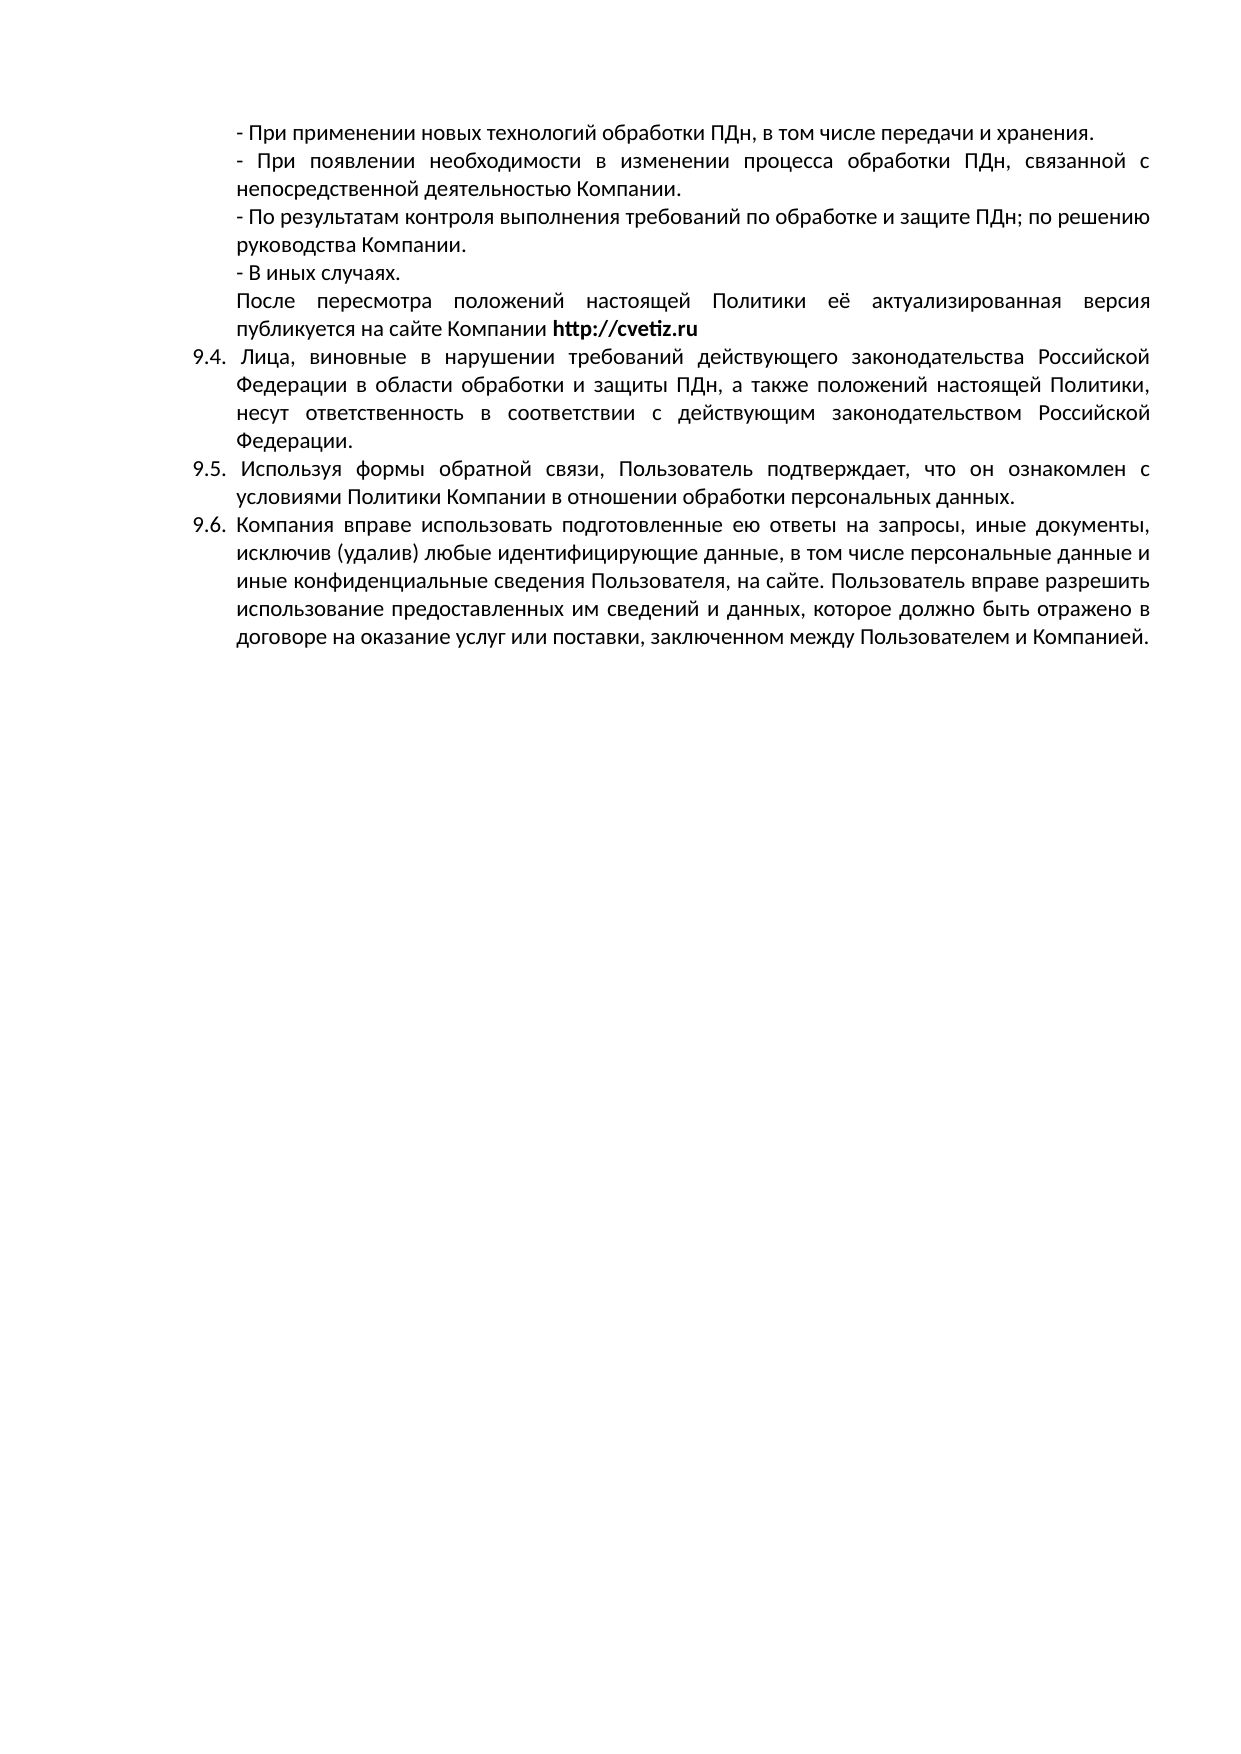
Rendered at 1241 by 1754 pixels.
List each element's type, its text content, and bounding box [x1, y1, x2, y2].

text 9.5. Используя формы обратной связи, Пользователь подтверждает, что он ознакомлен с условиями Политики Компании в отношении обработки персональных данных. [192, 454, 1152, 510]
text - При появлении необходимости в изменении процесса обработки ПДн, связанной с непосредственной деятельностью Компании. [236, 146, 1152, 202]
text 9.4. Лица, виновные в нарушении требований действующего законодательства Российской Федерации в области обработки и защиты ПДн, а также положений настоящей Политики, несут ответственность в соответствии с действующим законодательством Российской Федерации. [192, 342, 1152, 454]
text 9.6. Компания вправе использовать подготовленные ею ответы на запросы, иные документы, исключив (удалив) любые идентифицирующие данные, в том числе персональные данные и иные конфиденциальные сведения Пользователя, на сайте. Пользователь вправе разрешить использование предоставленных им сведений и данных, которое должно быть отражено в договоре на оказание услуг или поставки, заключенном между Пользователем и Компанией. [192, 510, 1152, 651]
text После пересмотра положений настоящей Политики её актуализированная версия публикуется на сайте Компании http://cvetiz.ru [236, 286, 1152, 342]
text - При применении новых технологий обработки ПДн, в том числе передачи и хранения. [236, 118, 1152, 146]
text - В иных случаях. [236, 258, 1152, 286]
text - По результатам контроля выполнения требований по обработке и защите ПДн; по решению руководства Компании. [236, 202, 1152, 258]
